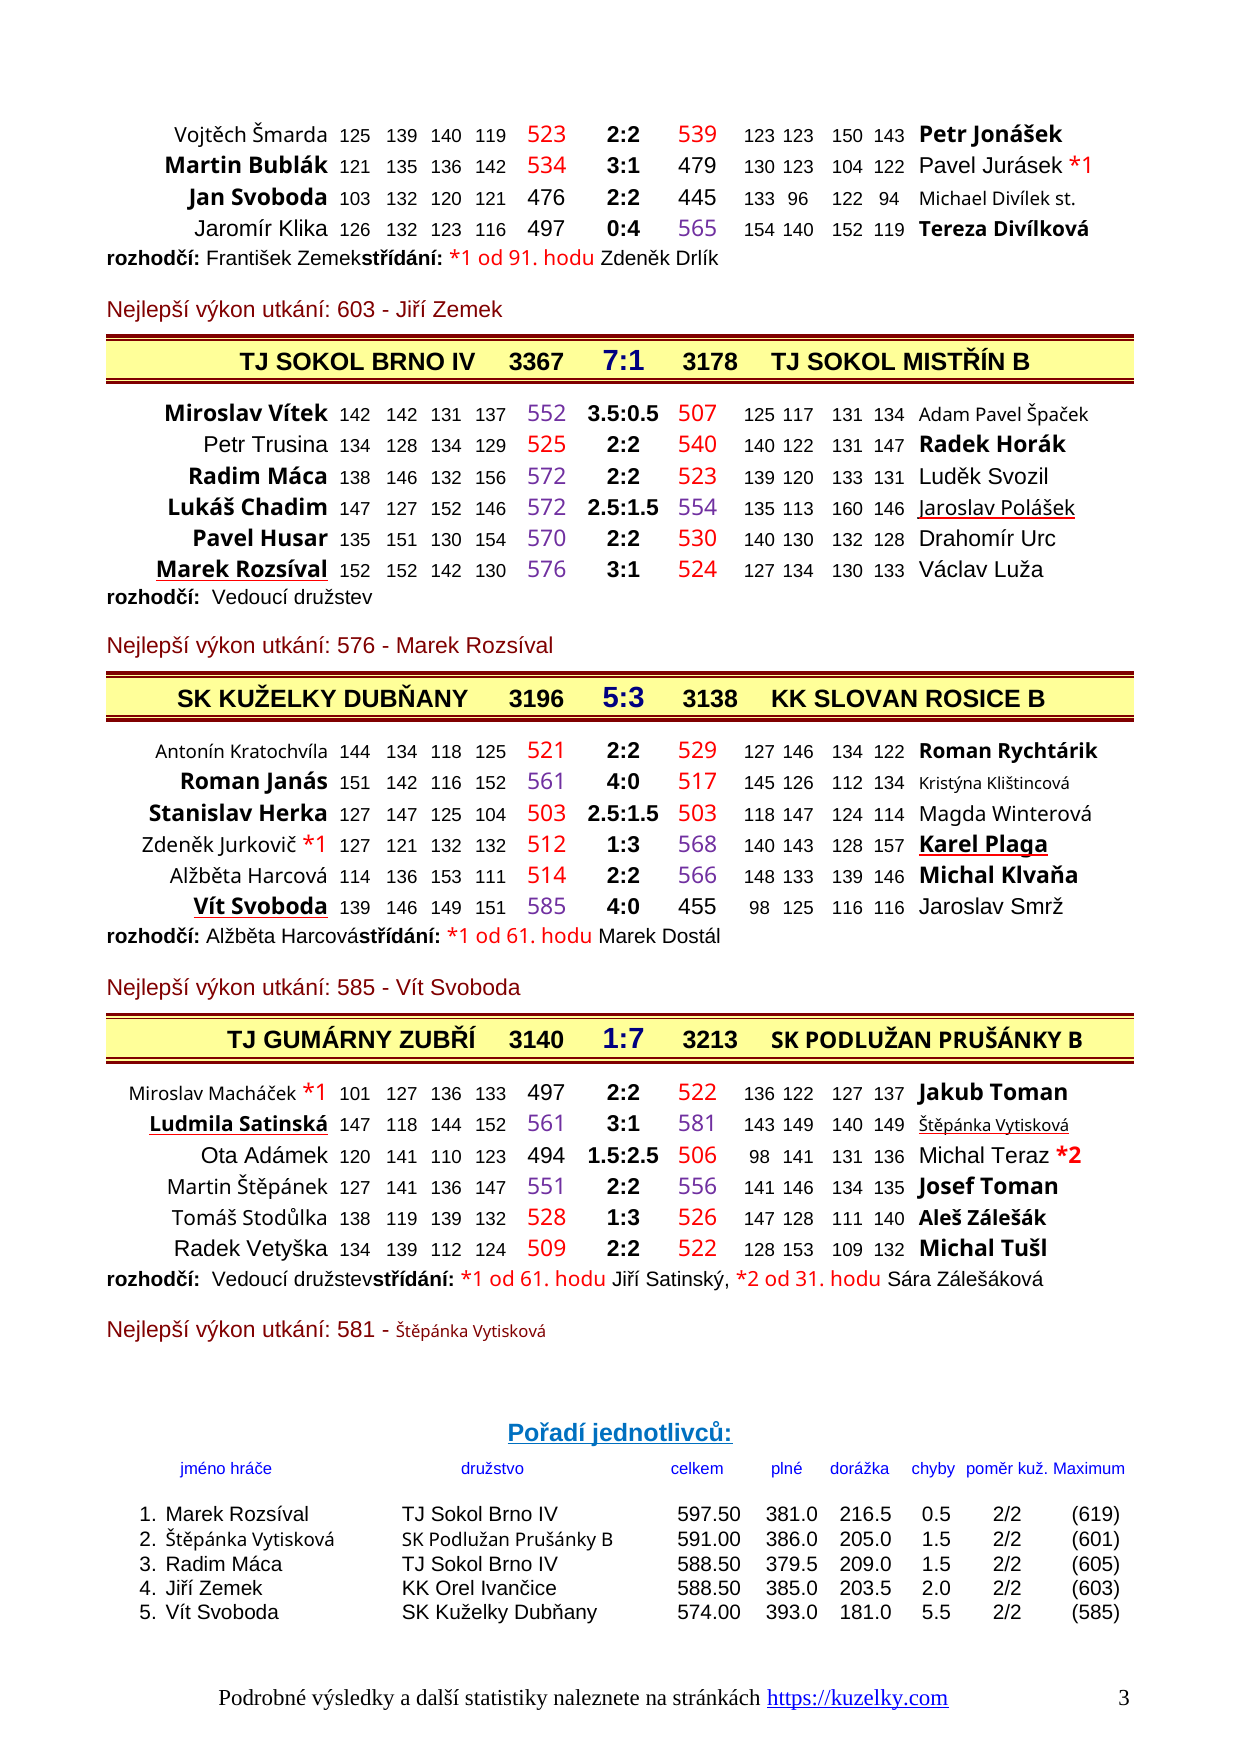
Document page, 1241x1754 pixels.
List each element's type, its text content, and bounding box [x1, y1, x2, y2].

text Vít Svoboda 139 146 149 151 585 4:0 455 98 125 116 116 Jaroslav Smrž [106, 890, 1134, 922]
text Pořadí jednotlivců: [94, 1418, 1145, 1446]
text 1. Marek Rozsíval TJ Sokol Brno IV 597.50 381.0 216.5 0.5 2/2 (619) [106, 1502, 1134, 1526]
text Nejlepší výkon utkání: 603 - Jiří Zemek [106, 296, 1134, 322]
text Radim Máca 138 146 132 156 572 2:2 523 139 120 133 131 Luděk Svozil [106, 459, 1134, 491]
text Nejlepší výkon utkání: 581 - Štěpánka Vytisková [106, 1316, 1134, 1342]
text Jan Svoboda 103 132 120 121 476 2:2 445 133 96 122 94 Michael Divílek st. [106, 181, 1134, 212]
text Martin Štěpánek 127 141 136 147 551 2:2 556 141 146 134 135 Josef Toman [106, 1170, 1134, 1201]
text Ludmila Satinská 147 118 144 152 561 3:1 581 143 149 140 149 Štěpánka Vytisková [106, 1107, 1134, 1139]
text TJ Sokol Brno IV 3367 7:1 3178 TJ Sokol Mistřín B [106, 341, 1134, 378]
text SK Kuželky Dubňany 3196 5:3 3138 KK Slovan Rosice B [106, 678, 1134, 715]
text Lukáš Chadim 147 127 152 146 572 2.5:1.5 554 135 113 160 146 Jaroslav Polášek [106, 491, 1134, 522]
text Nejlepší výkon utkání: 576 - Marek Rozsíval [106, 632, 1134, 659]
text rozhodčí: Vedoucí družstev [106, 584, 1134, 608]
text rozhodčí: Alžběta Harcovástřídání: *1 od 61. hodu Marek Dostál [106, 922, 1134, 950]
text 4. Jiří Zemek KK Orel Ivančice 588.50 385.0 203.5 2.0 2/2 (603) [106, 1576, 1134, 1599]
text rozhodčí: František Zemekstřídání: *1 od 91. hodu Zdeněk Drlík [106, 243, 1134, 272]
text Vojtěch Šmarda 125 139 140 119 523 2:2 539 123 123 150 143 Petr Jonášek [106, 118, 1134, 149]
text Pavel Husar 135 151 130 154 570 2:2 530 140 130 132 128 Drahomír Urc [106, 522, 1134, 553]
text Jaromír Klika 126 132 123 116 497 0:4 565 154 140 152 119 Tereza Divílková [106, 212, 1134, 243]
text Radek Vetyška 134 139 112 124 509 2:2 522 128 153 109 132 Michal Tušl [106, 1232, 1134, 1264]
text Marek Rozsíval 152 152 142 130 576 3:1 524 127 134 130 133 Václav Luža [106, 553, 1134, 584]
text Miroslav Macháček *1 101 127 136 133 497 2:2 522 136 122 127 137 Jakub Toman [106, 1076, 1134, 1107]
text rozhodčí: Vedoucí družstevstřídání: *1 od 61. hodu Jiří Satinský, *2 od 31. hodu Sára Zálešáková [106, 1264, 1134, 1292]
text Miroslav Vítek 142 142 131 137 552 3.5:0.5 507 125 117 131 134 Adam Pavel Špaček [106, 397, 1134, 428]
text 5. Vít Svoboda SK Kuželky Dubňany 574.00 393.0 181.0 5.5 2/2 (585) [106, 1599, 1134, 1623]
text Petr Trusina 134 128 134 129 525 2:2 540 140 122 131 147 Radek Horák [106, 428, 1134, 459]
text 2. Štěpánka Vytisková SK Podlužan Prušánky B 591.00 386.0 205.0 1.5 2/2 (601) [106, 1526, 1134, 1552]
text Ota Adámek 120 141 110 123 494 1.5:2.5 506 98 141 131 136 Michal Teraz *2 [106, 1139, 1134, 1170]
text TJ Gumárny Zubří 3140 1:7 3213 SK Podlužan Prušánky B [106, 1019, 1134, 1057]
text Nejlepší výkon utkání: 585 - Vít Svoboda [106, 974, 1134, 1000]
text Stanislav Herka 127 147 125 104 503 2.5:1.5 503 118 147 124 114 Magda Winterová [106, 797, 1134, 828]
text jméno hráče družstvo celkem plné dorážka chyby poměr kuž. Maximum [106, 1459, 1134, 1478]
text 3. Radim Máca TJ Sokol Brno IV 588.50 379.5 209.0 1.5 2/2 (605) [106, 1552, 1134, 1576]
text Martin Bublák 121 135 136 142 534 3:1 479 130 123 104 122 Pavel Jurásek *1 [106, 149, 1134, 181]
text Alžběta Harcová 114 136 153 111 514 2:2 566 148 133 139 146 Michal Klvaňa [106, 859, 1134, 890]
text Antonín Kratochvíla 144 134 118 125 521 2:2 529 127 146 134 122 Roman Rychtárik [106, 734, 1134, 765]
text Roman Janás 151 142 116 152 561 4:0 517 145 126 112 134 Kristýna Klištincová [106, 765, 1134, 797]
text Tomáš Stodůlka 138 119 139 132 528 1:3 526 147 128 111 140 Aleš Zálešák [106, 1201, 1134, 1232]
text Zdeněk Jurkovič *1 127 121 132 132 512 1:3 568 140 143 128 157 Karel Plaga [106, 828, 1134, 859]
